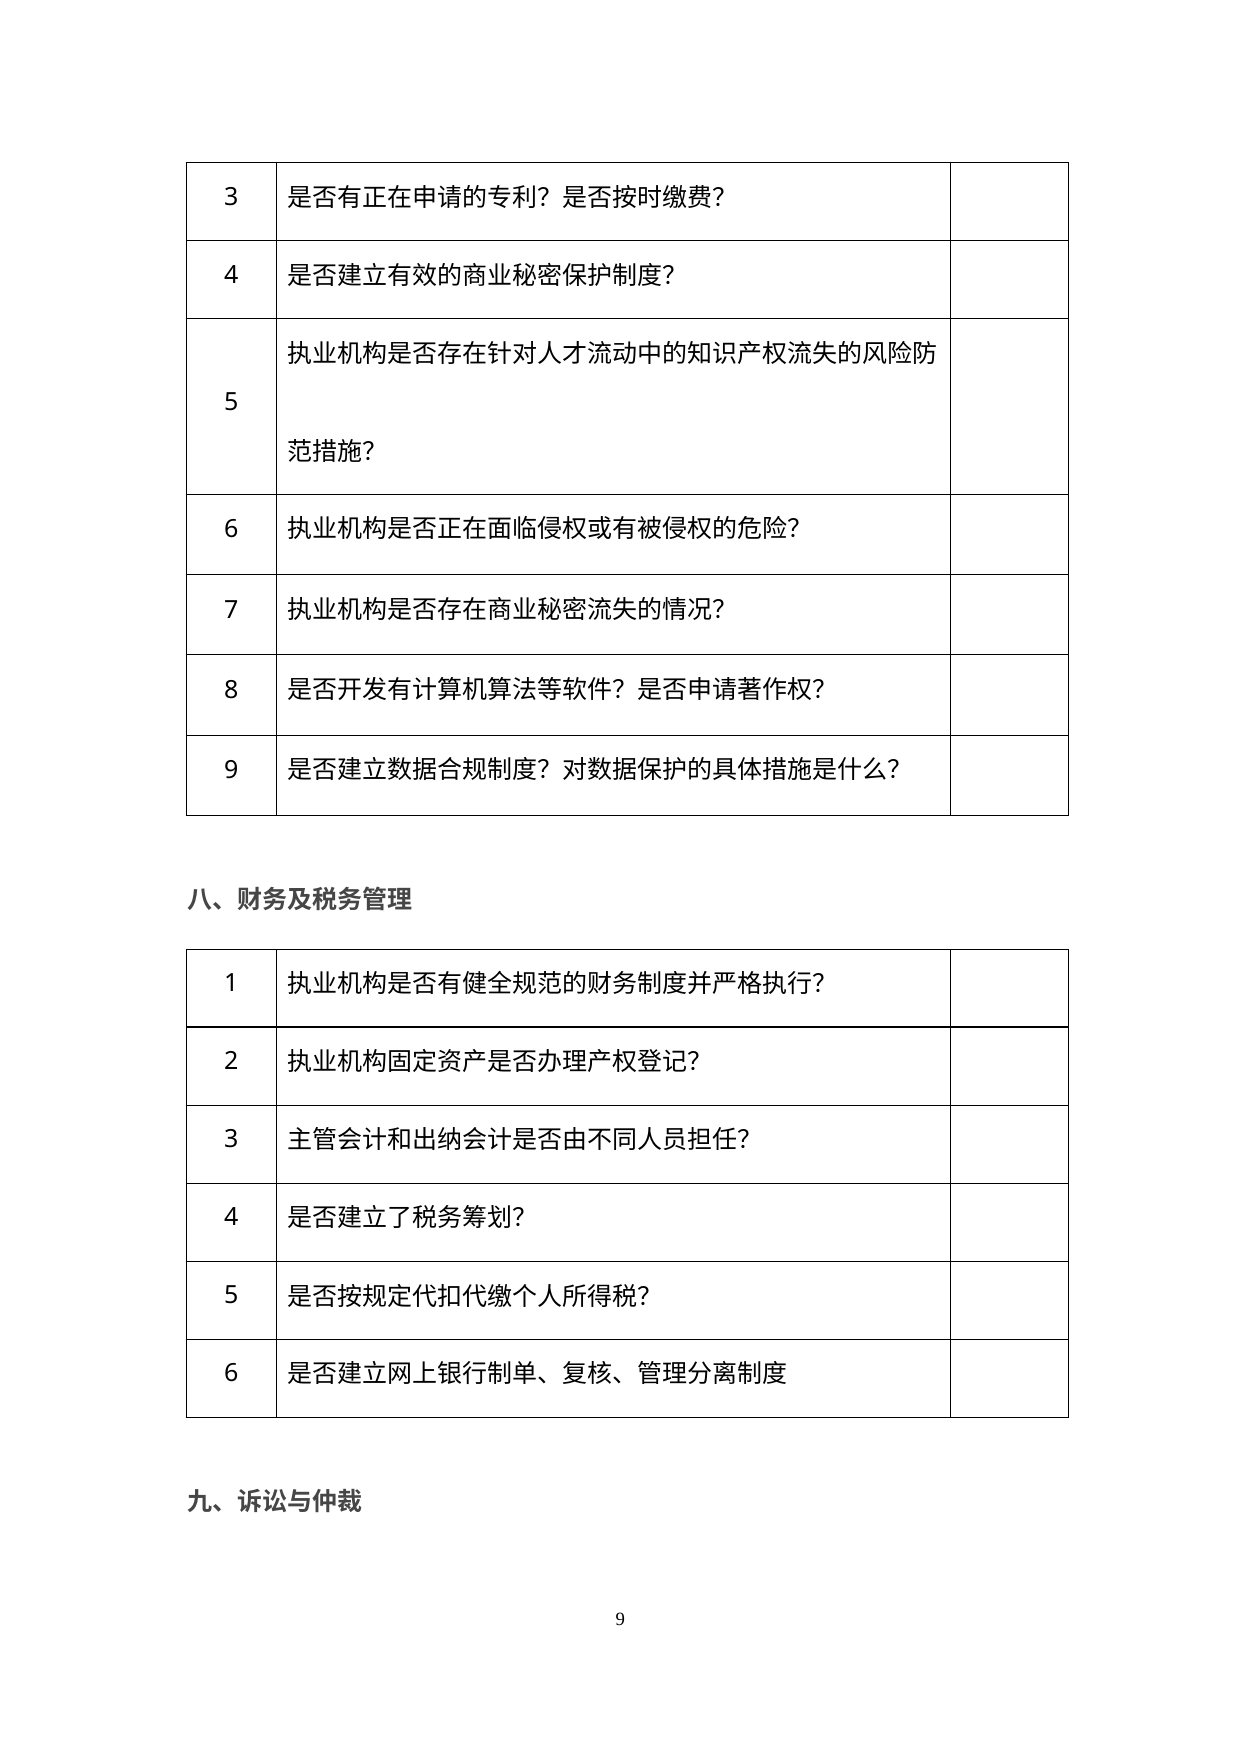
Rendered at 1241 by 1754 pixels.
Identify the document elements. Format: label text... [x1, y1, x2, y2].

table_cell 是否建立数据合规制度？对数据保护的具体措施是什么？ [277, 736, 950, 815]
table_cell 7 [187, 575, 276, 654]
table_cell 是否开发有计算机算法等软件？是否申请著作权？ [277, 655, 950, 734]
table_cell 6 [187, 1340, 276, 1417]
table_cell [951, 319, 1068, 493]
table_cell 9 [187, 736, 276, 815]
table_cell 是否建立网上银行制单、复核、管理分离制度 [277, 1340, 950, 1417]
table_cell [951, 1184, 1068, 1261]
table_cell [951, 1106, 1068, 1182]
table_cell 是否建立有效的商业秘密保护制度？ [277, 241, 950, 318]
table_cell [951, 575, 1068, 654]
table_cell 是否按规定代扣代缴个人所得税？ [277, 1262, 950, 1338]
table_header [951, 950, 1068, 1026]
table_cell [951, 736, 1068, 815]
table_cell 执业机构是否存在针对人才流动中的知识产权流失的风险防范措施？ [277, 319, 950, 493]
table_cell [951, 1340, 1068, 1417]
table_cell [951, 241, 1068, 318]
table_cell 5 [187, 319, 276, 493]
table_header 执业机构是否有健全规范的财务制度并严格执行？ [277, 950, 950, 1026]
table_cell [951, 163, 1068, 240]
table_cell 6 [187, 495, 276, 574]
table_cell 是否建立了税务筹划？ [277, 1184, 950, 1261]
table_cell [951, 1028, 1068, 1104]
table_cell 2 [187, 1028, 276, 1104]
text 九、诉讼与仲裁 [187, 1467, 1053, 1532]
table_cell 3 [187, 163, 276, 240]
text 八、财务及税务管理 [187, 865, 1053, 930]
table_header 1 [187, 950, 276, 1026]
table_cell 主管会计和出纳会计是否由不同人员担任？ [277, 1106, 950, 1182]
table_cell [951, 655, 1068, 734]
table_cell 8 [187, 655, 276, 734]
table_cell 是否有正在申请的专利？是否按时缴费？ [277, 163, 950, 240]
table_cell 3 [187, 1106, 276, 1182]
table_cell [951, 495, 1068, 574]
table_cell 5 [187, 1262, 276, 1338]
table_cell [951, 1262, 1068, 1338]
table_cell 执业机构是否正在面临侵权或有被侵权的危险？ [277, 495, 950, 574]
table_cell 4 [187, 241, 276, 318]
table_cell 执业机构固定资产是否办理产权登记？ [277, 1028, 950, 1104]
table_cell 4 [187, 1184, 276, 1261]
table_cell 执业机构是否存在商业秘密流失的情况？ [277, 575, 950, 654]
